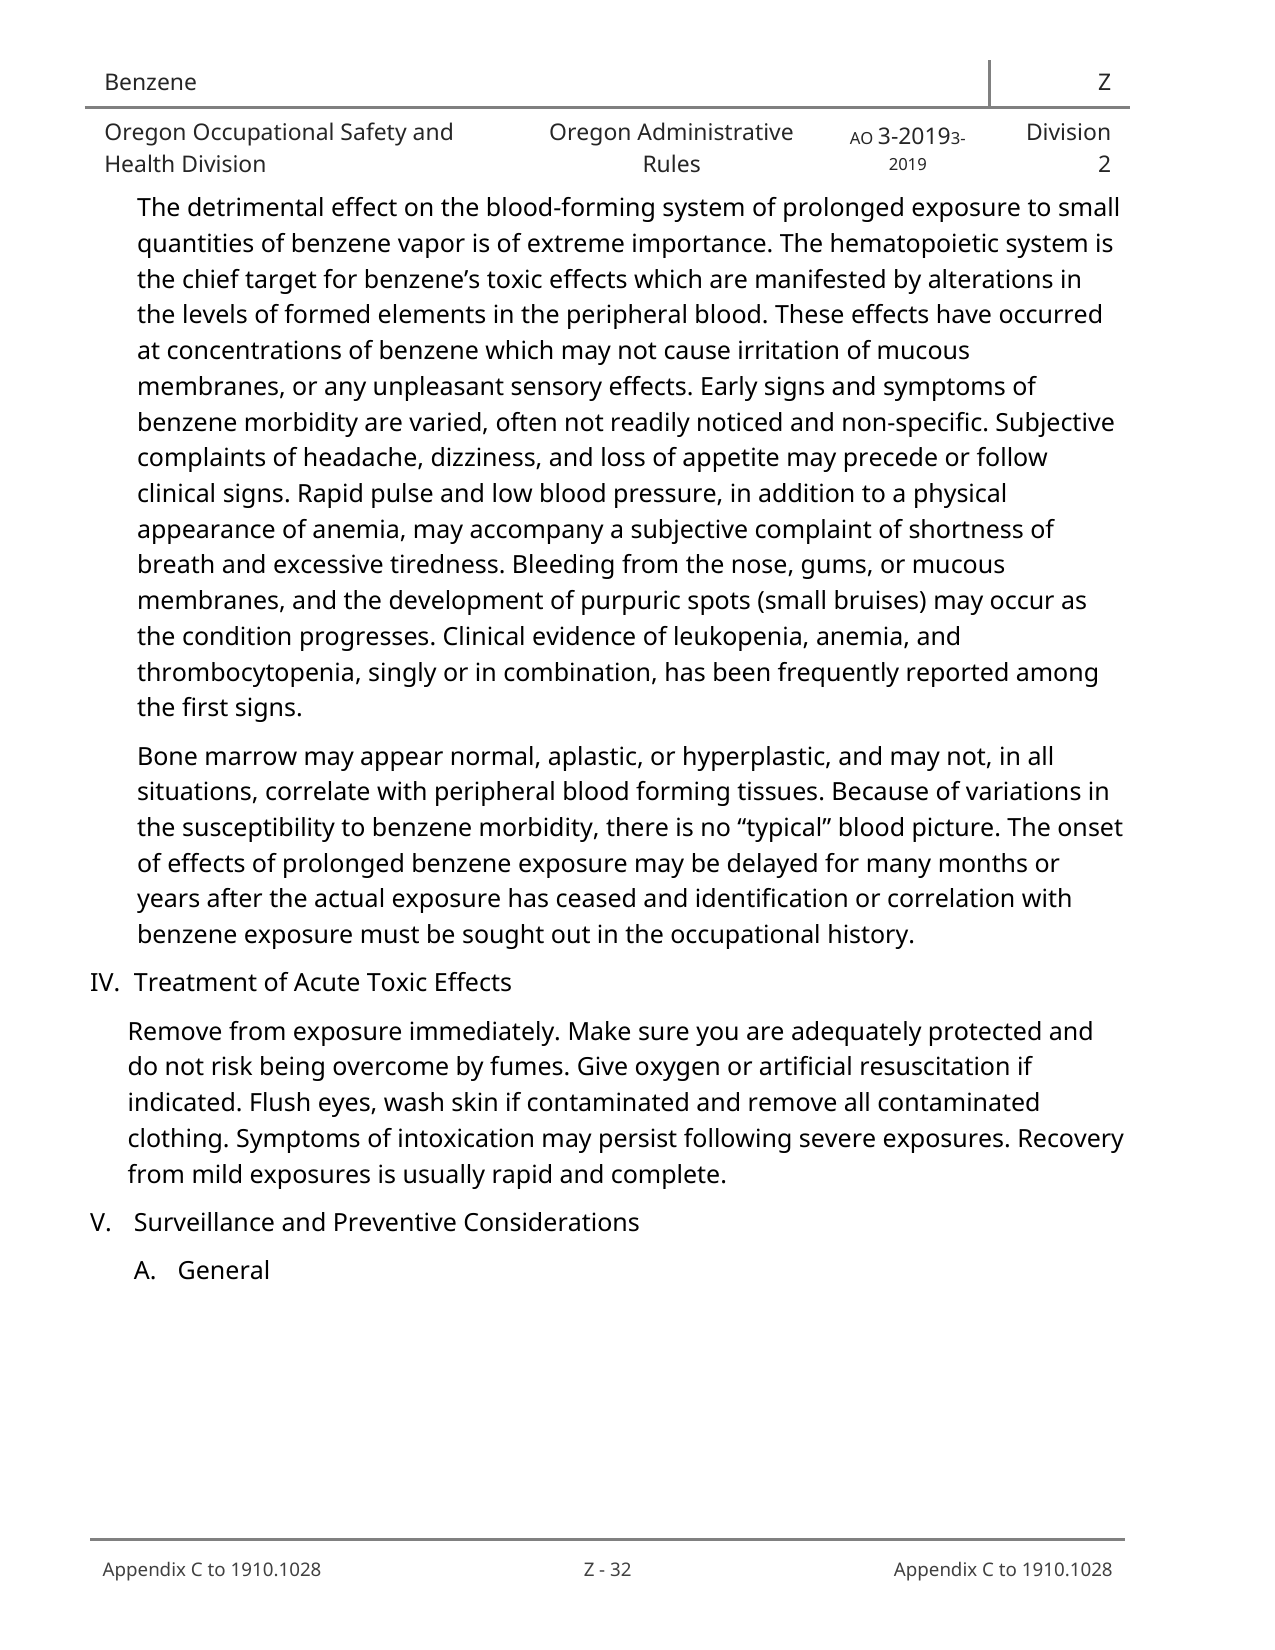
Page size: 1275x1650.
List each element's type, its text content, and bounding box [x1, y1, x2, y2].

list A. General [134, 1253, 1125, 1287]
list IV. Treatment of Acute Toxic Effects [90, 965, 1125, 999]
text Remove from exposure immediately. Make sure you are adequately protected and do not risk being overcome by fumes. Give oxygen or artificial resuscitation if indicated. Flush eyes, wash skin if contaminated and remove all contaminated clothing. Symptoms of intoxication may persist following severe exposures. Recovery from mild exposures is usually rapid and complete. [127, 1013, 1125, 1190]
text The detrimental effect on the blood-forming system of prolonged exposure to small quantities of benzene vapor is of extreme importance. The hematopoietic system is the chief target for benzene’s toxic effects which are manifested by alterations in the levels of formed elements in the peripheral blood. These effects have occurred at concentrations of benzene which may not cause irritation of mucous membranes, or any unpleasant sensory effects. Early signs and symptoms of benzene morbidity are varied, often not readily noticed and non-specific. Subjective complaints of headache, dizziness, and loss of appetite may precede or follow clinical signs. Rapid pulse and low blood pressure, in addition to a physical appearance of anemia, may accompany a subjective complaint of shortness of breath and excessive tiredness. Bleeding from the nose, gums, or mucous membranes, and the development of purpuric spots (small bruises) may occur as the condition progresses. Clinical evidence of leukopenia, anemia, and thrombocytopenia, singly or in combination, has been frequently reported among the first signs. [137, 150, 1125, 724]
text Bone marrow may appear normal, aplastic, or hyperplastic, and may not, in all situations, correlate with peripheral blood forming tissues. Because of variations in the susceptibility to benzene morbidity, there is no “typical” blood picture. The onset of effects of prolonged benzene exposure may be delayed for many months or years after the actual exposure has ceased and identification or correlation with benzene exposure must be sought out in the occupational history. [137, 738, 1125, 951]
list V. Surveillance and Preventive Considerations [90, 1204, 1125, 1238]
